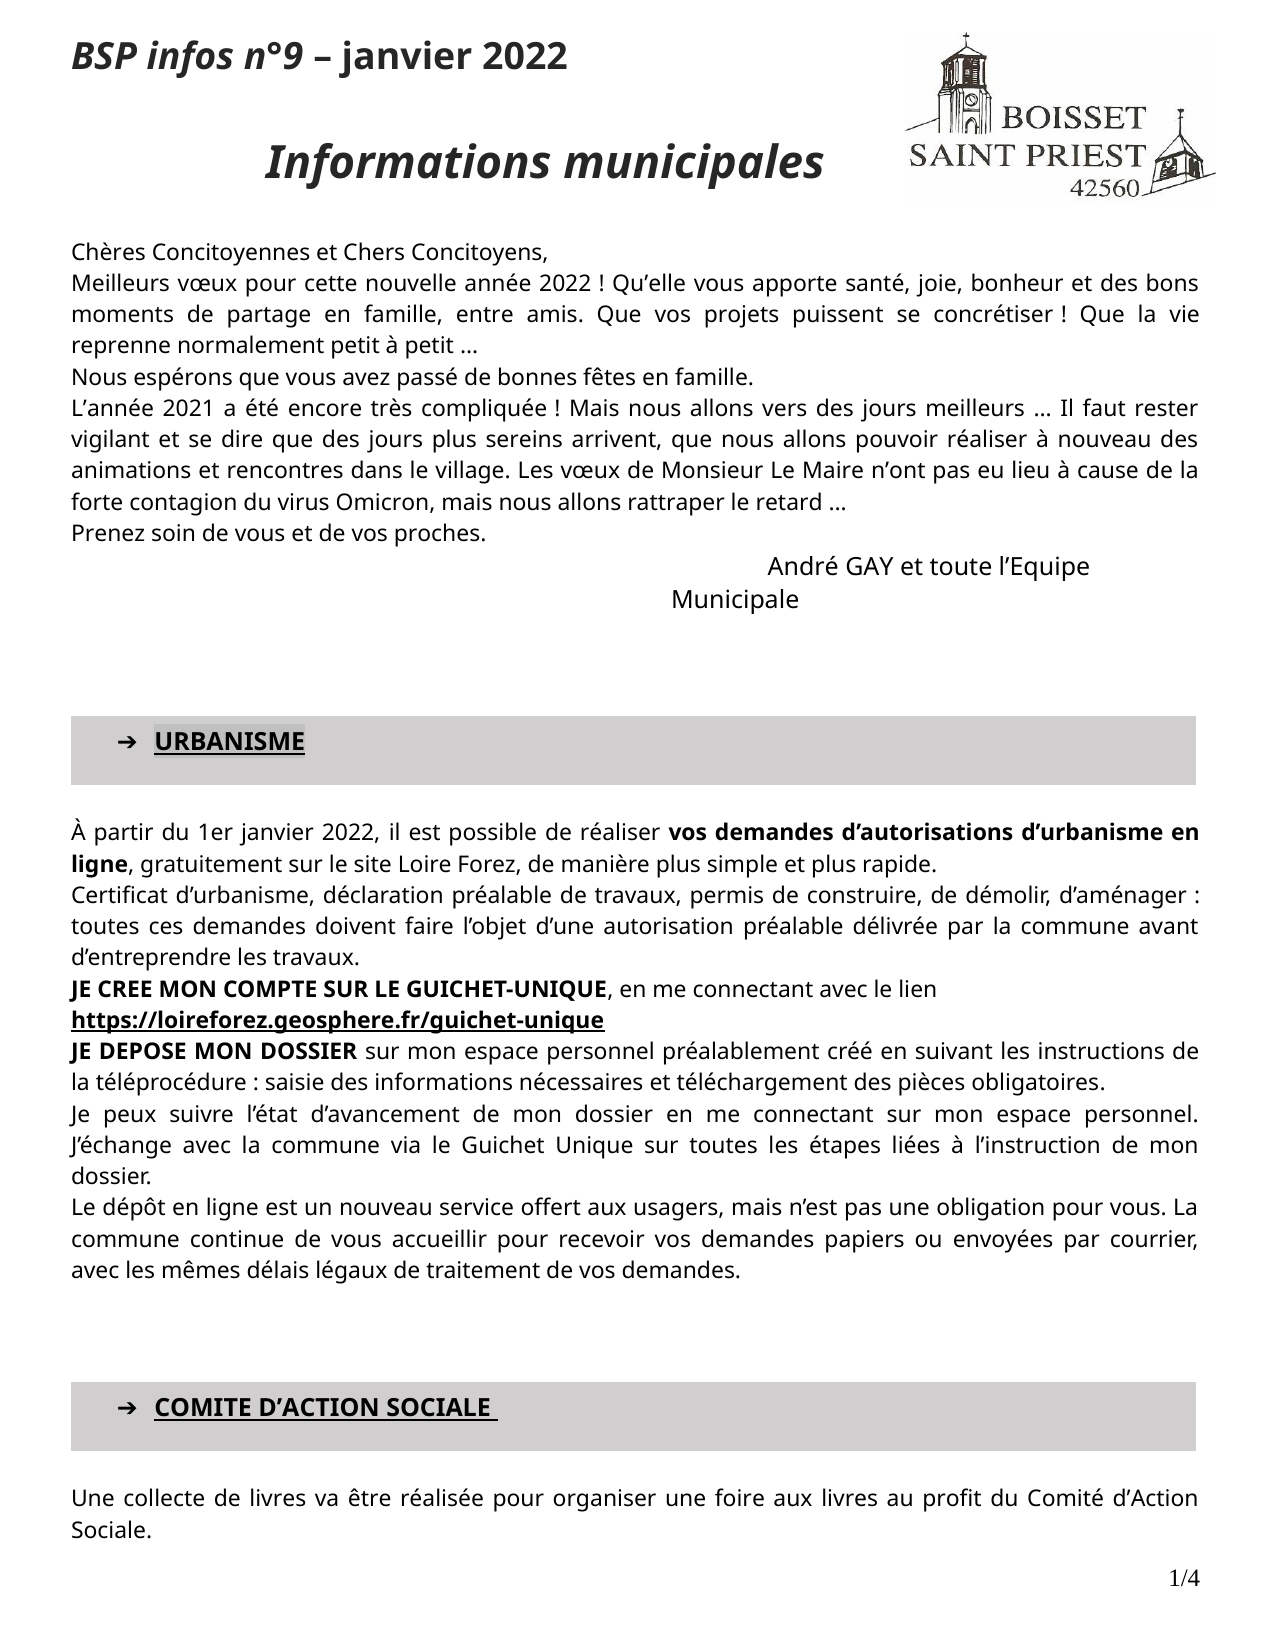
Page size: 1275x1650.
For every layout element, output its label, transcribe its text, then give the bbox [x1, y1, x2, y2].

picture [903, 29, 1217, 203]
text Certificat d’urbanisme, déclaration préalable de travaux, permis de construire, de démolir, d’aménager : toutes ces demandes doivent faire l’objet d’une autorisation préalable délivrée par la commune avant d’entreprendre les travaux. [71, 879, 1200, 973]
text https://loireforez.geosphere.fr/guichet-unique [71, 1004, 1200, 1035]
text JE CREE MON COMPTE SUR LE GUICHET-UNIQUE, en me connectant avec le lien [71, 973, 1200, 1004]
table_header URBANISME [71, 716, 1196, 785]
text L’année 2021 a été encore très compliquée ! Mais nous allons vers des jours meilleurs … Il faut rester vigilant et se dire que des jours plus sereins arrivent, que nous allons pouvoir réaliser à nouveau des animations et rencontres dans le village. Les vœux de Monsieur Le Maire n’ont pas eu lieu à cause de la forte contagion du virus Omicron, mais nous allons rattraper le retard … [71, 392, 1200, 517]
table_header COMITE D’ACTION SOCIALE [71, 1382, 1196, 1451]
text Meilleurs vœux pour cette nouvelle année 2022 ! Qu’elle vous apporte santé, joie, bonheur et des bons moments de partage en famille, entre amis. Que vos projets puissent se concrétiser ! Que la vie reprenne normalement petit à petit … [71, 267, 1200, 361]
text À partir du 1er janvier 2022, il est possible de réaliser vos demandes d’autorisations d’urbanisme en ligne, gratuitement sur le site Loire Forez, de manière plus simple et plus rapide. [71, 816, 1200, 879]
text Une collecte de livres va être réalisée pour organiser une foire aux livres au profit du Comité d’Action Sociale. [71, 1482, 1200, 1545]
text Informations municipales [71, 129, 903, 192]
text Le dépôt en ligne est un nouveau service offert aux usagers, mais n’est pas une obligation pour vous. La commune continue de vous accueillir pour recevoir vos demandes papiers ou envoyées par courrier, avec les mêmes délais légaux de traitement de vos demandes. [71, 1191, 1200, 1285]
text Prenez soin de vous et de vos proches. [71, 517, 1200, 548]
text Nous espérons que vous avez passé de bonnes fêtes en famille. [71, 361, 1200, 392]
text Je peux suivre l’état d’avancement de mon dossier en me connectant sur mon espace personnel. J’échange avec la commune via le Guichet Unique sur toutes les étapes liées à l’instruction de mon dossier. [71, 1098, 1200, 1191]
text Chères Concitoyennes et Chers Concitoyens, [71, 236, 1200, 267]
text André GAY et toute l’Equipe Municipale [671, 548, 1200, 616]
text JE DEPOSE MON DOSSIER sur mon espace personnel préalablement créé en suivant les instructions de la téléprocédure : saisie des informations nécessaires et téléchargement des pièces obligatoires. [71, 1035, 1200, 1098]
text BSP infos n°9 – janvier 2022 [71, 29, 903, 81]
